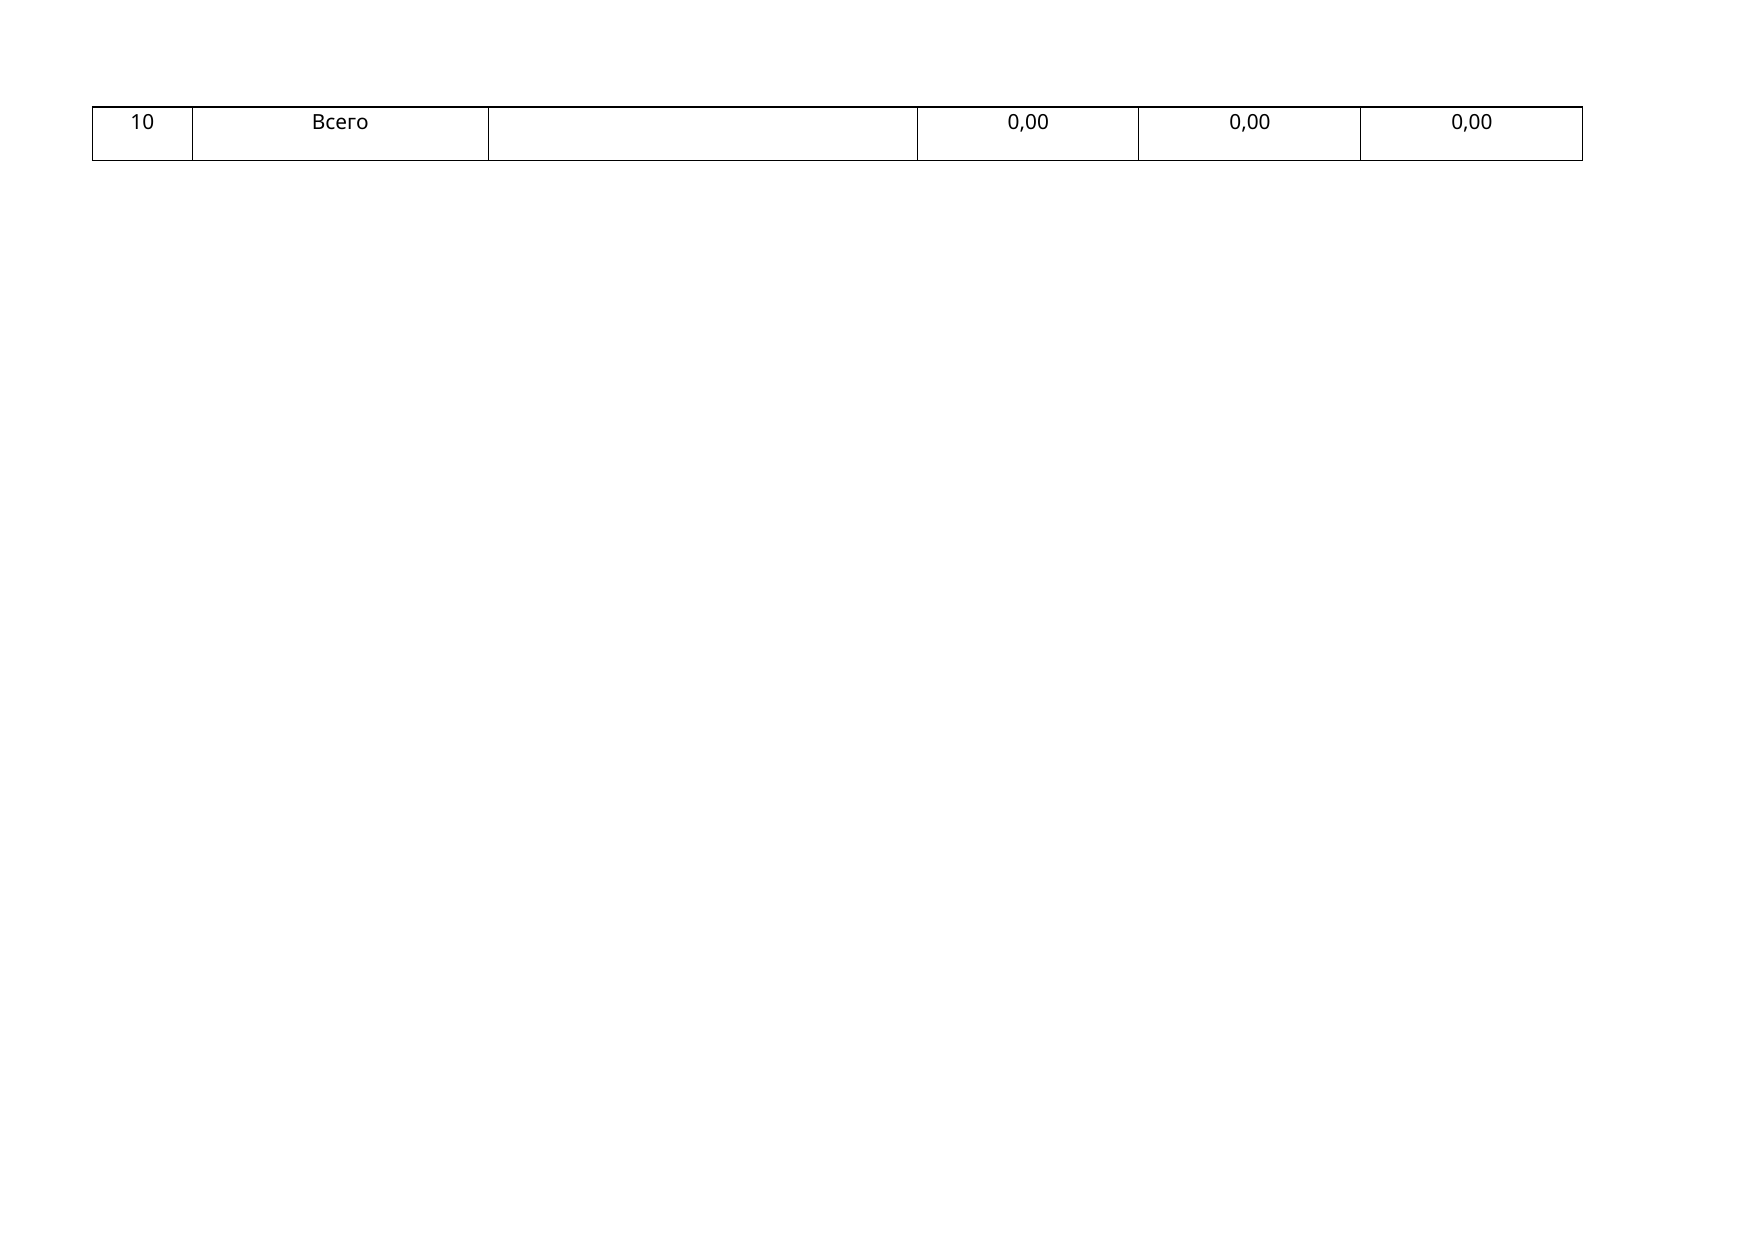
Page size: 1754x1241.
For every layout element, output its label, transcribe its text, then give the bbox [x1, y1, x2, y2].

table_cell 0,00 [918, 108, 1138, 160]
table_cell [489, 108, 917, 160]
table_cell 10 [93, 108, 192, 160]
table_cell 0,00 [1361, 108, 1582, 160]
table_cell 0,00 [1139, 108, 1360, 160]
table_cell Всего [193, 108, 488, 160]
